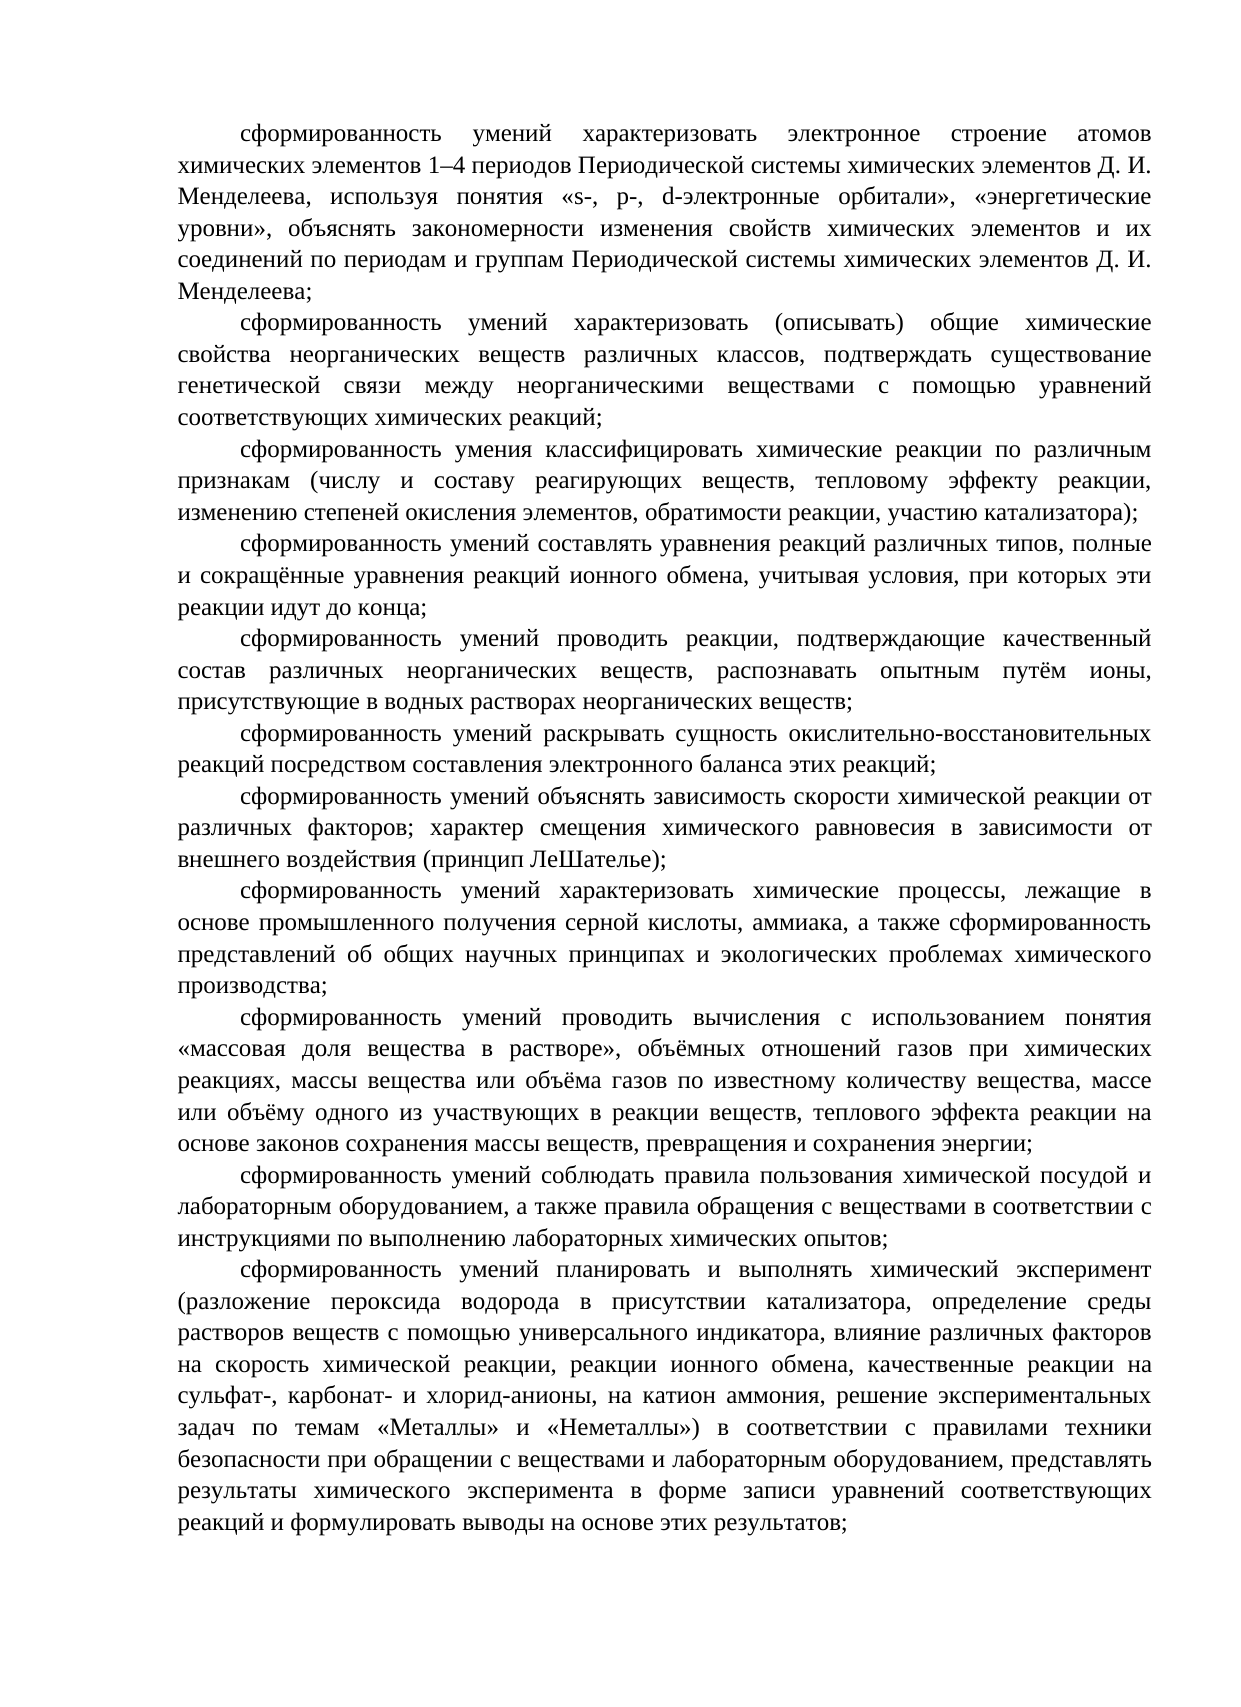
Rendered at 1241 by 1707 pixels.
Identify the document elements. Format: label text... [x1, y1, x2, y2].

text сформированность умений характеризовать химические процессы, лежащие в основе промышленного получения серной кислоты, аммиака, а также сформированность представлений об общих научных принципах и экологических проблемах химического производства; [177, 876, 1152, 999]
text сформированность умений характеризовать (описывать) общие химические свойства неорганических веществ различных классов, подтверждать существование генетической связи между неорганическими веществами с помощью уравнений соответствующих химических реакций; [177, 307, 1152, 431]
text сформированность умений составлять уравнения реакций различных типов, полные и сокращённые уравнения реакций ионного обмена, учитывая условия, при которых эти реакции идут до конца; [177, 528, 1152, 620]
text сформированность умений объяснять зависимость скорости химической реакции от различных факторов; характер смещения химического равновесия в зависимости от внешнего воздействия (принцип ЛеШателье); [177, 781, 1152, 873]
text сформированность умений проводить вычисления с использованием понятия «массовая доля вещества в растворе», объёмных отношений газов при химических реакциях, массы вещества или объёма газов по известному количеству вещества, массе или объёму одного из участвующих в реакции веществ, теплового эффекта реакции на основе законов сохранения массы веществ, превращения и сохранения энергии; [177, 1002, 1152, 1157]
text сформированность умений характеризовать электронное строение атомов химических элементов 1–4 периодов Периодической системы химических элементов Д. И. Менделеева, используя понятия «s-, p-, d-электронные орбитали», «энергетические уровни», объяснять закономерности изменения свойств химических элементов и их соединений по периодам и группам Периодической системы химических элементов Д. И. Менделеева; [177, 118, 1152, 305]
text сформированность умения классифицировать химические реакции по различным признакам (числу и составу реагирующих веществ, тепловому эффекту реакции, изменению степеней окисления элементов, обратимости реакции, участию катализатора); [177, 434, 1152, 526]
text сформированность умений планировать и выполнять химический эксперимент (разложение пероксида водорода в присутствии катализатора, определение среды растворов веществ с помощью универсального индикатора, влияние различных факторов на скорость химической реакции, реакции ионного обмена, качественные реакции на сульфат-, карбонат- и хлорид-анионы, на катион аммония, решение экспериментальных задач по темам «Металлы» и «Неметаллы») в соответствии с правилами техники безопасности при обращении с веществами и лабораторным оборудованием, представлять результаты химического эксперимента в форме записи уравнений соответствующих реакций и формулировать выводы на основе этих результатов; [177, 1254, 1152, 1536]
text сформированность умений раскрывать сущность окислительно-восстановительных реакций посредством составления электронного баланса этих реакций; [177, 718, 1152, 778]
text сформированность умений соблюдать правила пользования химической посудой и лабораторным оборудованием, а также правила обращения с веществами в соответствии с инструкциями по выполнению лабораторных химических опытов; [177, 1160, 1152, 1252]
text сформированность умений проводить реакции, подтверждающие качественный состав различных неорганических веществ, распознавать опытным путём ионы, присутствующие в водных растворах неорганических веществ; [177, 623, 1152, 715]
